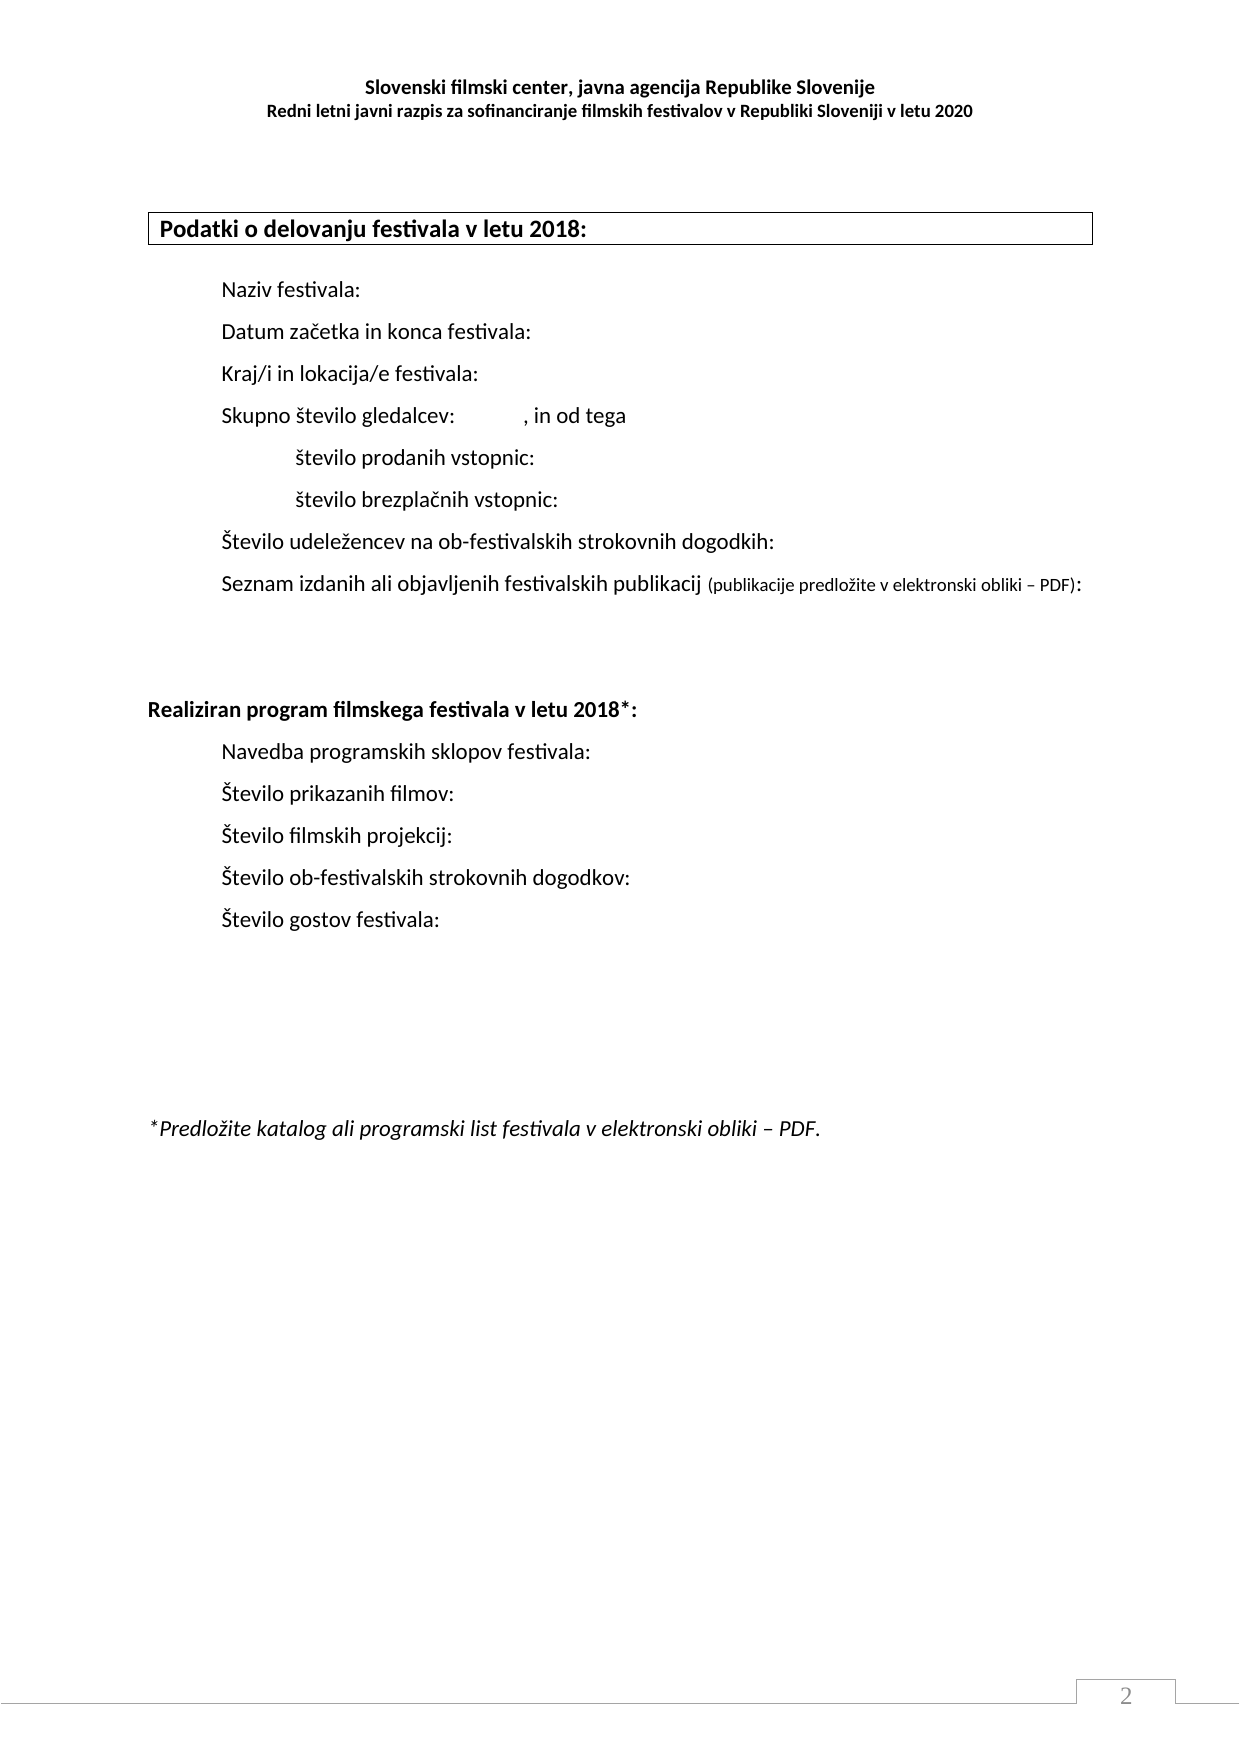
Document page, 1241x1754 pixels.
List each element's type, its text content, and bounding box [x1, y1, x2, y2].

text Število gostov festivala: [148, 905, 1092, 933]
text Število ob-festivalskih strokovnih dogodkov: [148, 863, 1092, 891]
text Navedba programskih sklopov festivala: [148, 737, 1092, 765]
table_header Podatki o delovanju festivala v letu 2018: [149, 213, 1092, 243]
text število brezplačnih vstopnic: [221, 485, 1092, 513]
text Število filmskih projekcij: [148, 821, 1092, 849]
text število prodanih vstopnic: [221, 443, 1092, 471]
text Skupno število gledalcev: , in od tega [221, 401, 1092, 429]
text Realiziran program filmskega festivala v letu 2018*: [148, 695, 1092, 723]
text Število udeležencev na ob-festivalskih strokovnih dogodkih: [148, 527, 1092, 555]
text Seznam izdanih ali objavljenih festivalskih publikacij (publikacije predložite v elektronski obliki – PDF): [221, 569, 1092, 639]
text *Predložite katalog ali programski list festivala v elektronski obliki – PDF. [148, 1114, 1092, 1142]
text Kraj/i in lokacija/e festivala: [221, 359, 1092, 387]
text Naziv festivala: [221, 275, 1092, 303]
text Število prikazanih filmov: [148, 779, 1092, 807]
text Datum začetka in konca festivala: [221, 317, 1092, 345]
